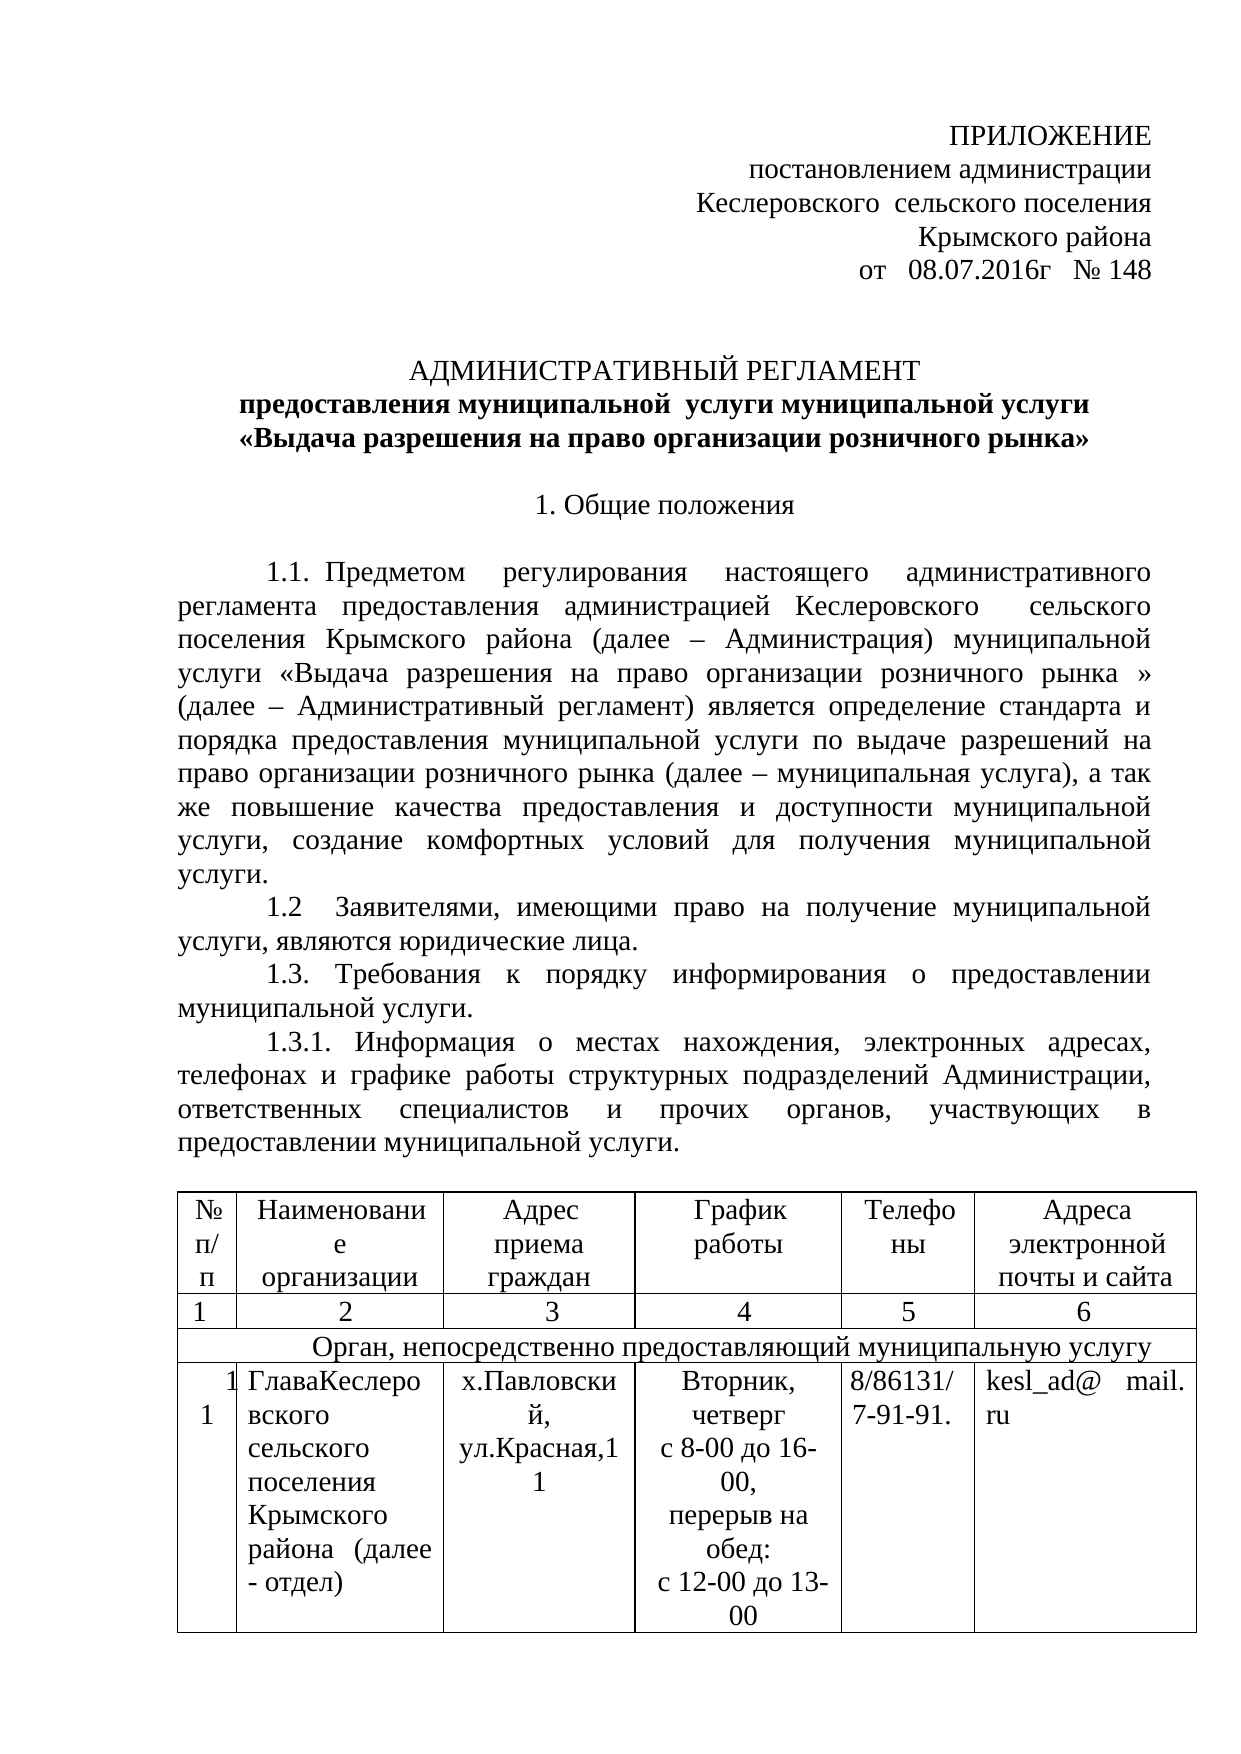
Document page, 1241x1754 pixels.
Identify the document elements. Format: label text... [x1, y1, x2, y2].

table_cell Орган, непосредственно предоставляющий муниципальную услугу [178, 1329, 1196, 1362]
text Кеслеровского сельского поселения [683, 185, 1152, 219]
text 1.3. Требования к порядку информирования о предоставлении муниципальной услуги. [177, 957, 1152, 1024]
title АДМИНИСТРАТИВНЫЙ РЕГЛАМЕНТ [236, 353, 1093, 386]
table_cell 3 [444, 1294, 634, 1328]
table_cell kesl_ad@ mail. ru [975, 1363, 1196, 1632]
text постановлением администрации [683, 152, 1152, 185]
table_cell 1 1 [178, 1363, 236, 1632]
table_header График работы [636, 1193, 841, 1293]
table_header Телефоны [842, 1193, 974, 1293]
table_header Адреса электронной почты и сайта [975, 1193, 1196, 1293]
table_cell 4 [636, 1294, 841, 1328]
table_cell 2 [237, 1294, 443, 1328]
table_header Адрес приема граждан [444, 1193, 634, 1293]
table_cell 1 [178, 1294, 236, 1328]
text 1. Общие положения [177, 487, 1152, 521]
table_cell 6 [975, 1294, 1196, 1328]
text 1.1. Предметом регулирования настоящего административного регламента предоставления администрацией Кеслеровского сельского поселения Крымского района (далее – Администрация) муниципальной услуги «Выдача разрешения на право организации розничного рынка » (далее – Административный регламент) является определение стандарта и порядка предоставления муниципальной услуги по выдаче разрешений на право организации розничного рынка (далее – муниципальная услуга), а так же повышение качества предоставления и доступности муниципальной услуги, создание комфортных условий для получения муниципальной услуги. [177, 554, 1152, 889]
text 1.2 Заявителями, имеющими право на получение муниципальной услуги, являются юридические лица. [177, 889, 1152, 957]
table_header Наименование организации [237, 1193, 443, 1293]
title предоставления муниципальной услуги муниципальной услуги [236, 386, 1093, 420]
title «Выдача разрешения на право организации розничного рынка» [236, 420, 1093, 453]
text от 08.07.2016г № 148 [683, 252, 1152, 286]
table_cell 8/86131/ 7-91-91. [842, 1363, 974, 1632]
text Крымского района [683, 219, 1152, 252]
text 1.3.1. Информация о местах нахождения, электронных адресах, телефонах и графике работы структурных подразделений Администрации, ответственных специалистов и прочих органов, участвующих в предоставлении муниципальной услуги. [177, 1024, 1152, 1158]
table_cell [636, 1363, 841, 1632]
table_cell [237, 1363, 443, 1632]
text ПРИЛОЖЕНИЕ [177, 118, 1152, 152]
table_cell 5 [842, 1294, 974, 1328]
table_header № п/п [178, 1193, 236, 1293]
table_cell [444, 1363, 634, 1632]
